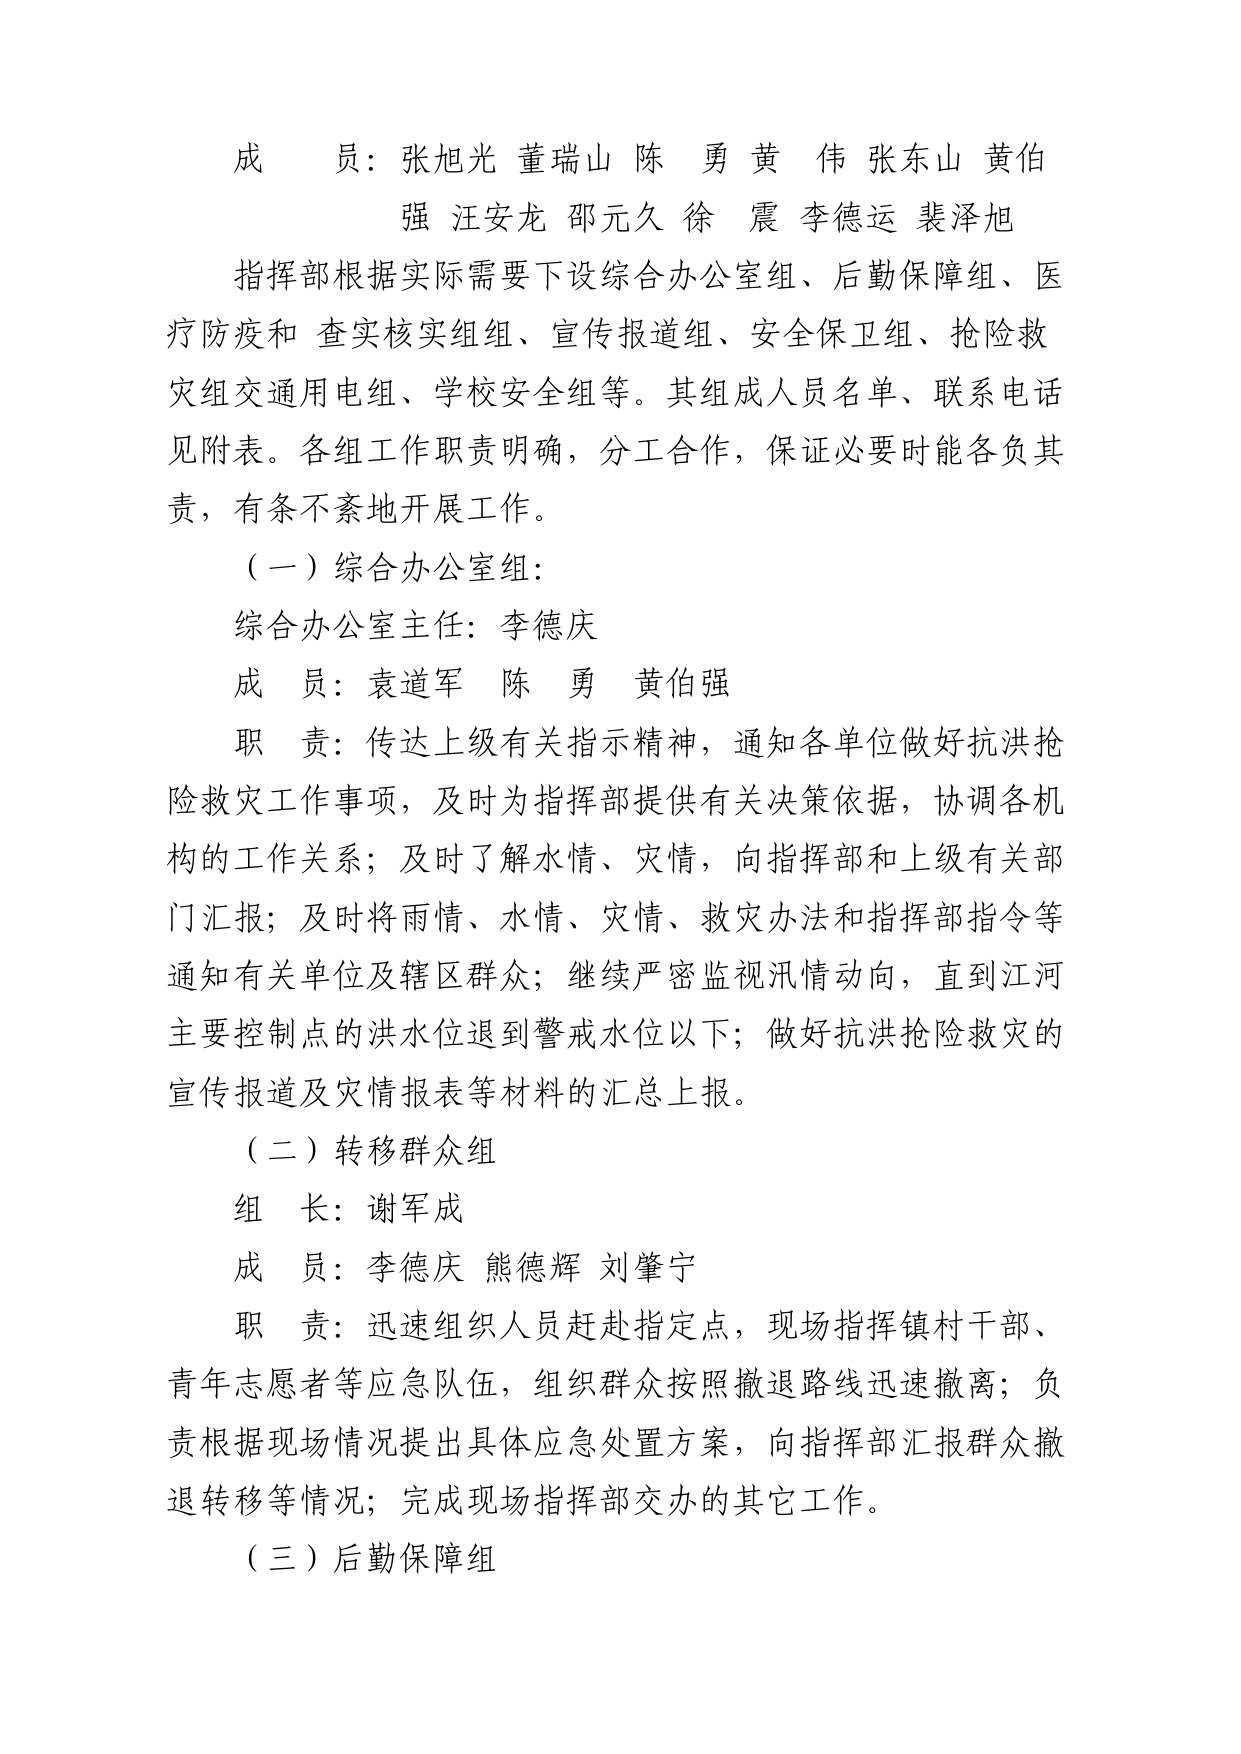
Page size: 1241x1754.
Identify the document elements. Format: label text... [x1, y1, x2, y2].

text 综合办公室主任：李德庆 [165, 591, 1075, 649]
text 成 员：袁道军 陈 勇 黄伯强 [165, 649, 1075, 707]
text 职 责：传达上级有关指示精神，通知各单位做好抗洪抢险救灾工作事项，及时为指挥部提供有关决策依据，协调各机构的工作关系；及时了解水情、灾情，向指挥部和上级有关部门汇报；及时将雨情、水情、灾情、救灾办法和指挥部指令等通知有关单位及辖区群众；继续严密监视汛情动向，直到江河主要控制点的洪水位退到警戒水位以下；做好抗洪抢险救灾的宣传报道及灾情报表等材料的汇总上报。 [165, 707, 1075, 1116]
text 成 员：李德庆 熊德辉 刘肇宁 [165, 1232, 1075, 1291]
text 指挥部根据实际需要下设综合办公室组、后勤保障组、医疗防疫和 查实核实组组、宣传报道组、安全保卫组、抢险救灾组交通用电组、学校安全组等。其组成人员名单、联系电话见附表。各组工作职责明确，分工合作，保证必要时能各负其责，有条不紊地开展工作。 [165, 241, 1075, 532]
text （一）综合办公室组： [165, 532, 1075, 591]
text （三）后勤保障组 [165, 1524, 1075, 1582]
text 职 责：迅速组织人员赶赴指定点，现场指挥镇村干部、青年志愿者等应急队伍，组织群众按照撤退路线迅速撤离；负责根据现场情况提出具体应急处置方案，向指挥部汇报群众撤退转移等情况；完成现场指挥部交办的其它工作。 [165, 1291, 1075, 1524]
text 组 长：谢军成 [165, 1174, 1075, 1232]
text （二）转移群众组 [165, 1116, 1075, 1174]
text 成 员：张旭光 董瑞山 陈 勇 黄 伟 张东山 黄伯强 汪安龙 邵元久 徐 震 李德运 裴泽旭 [232, 124, 1075, 241]
